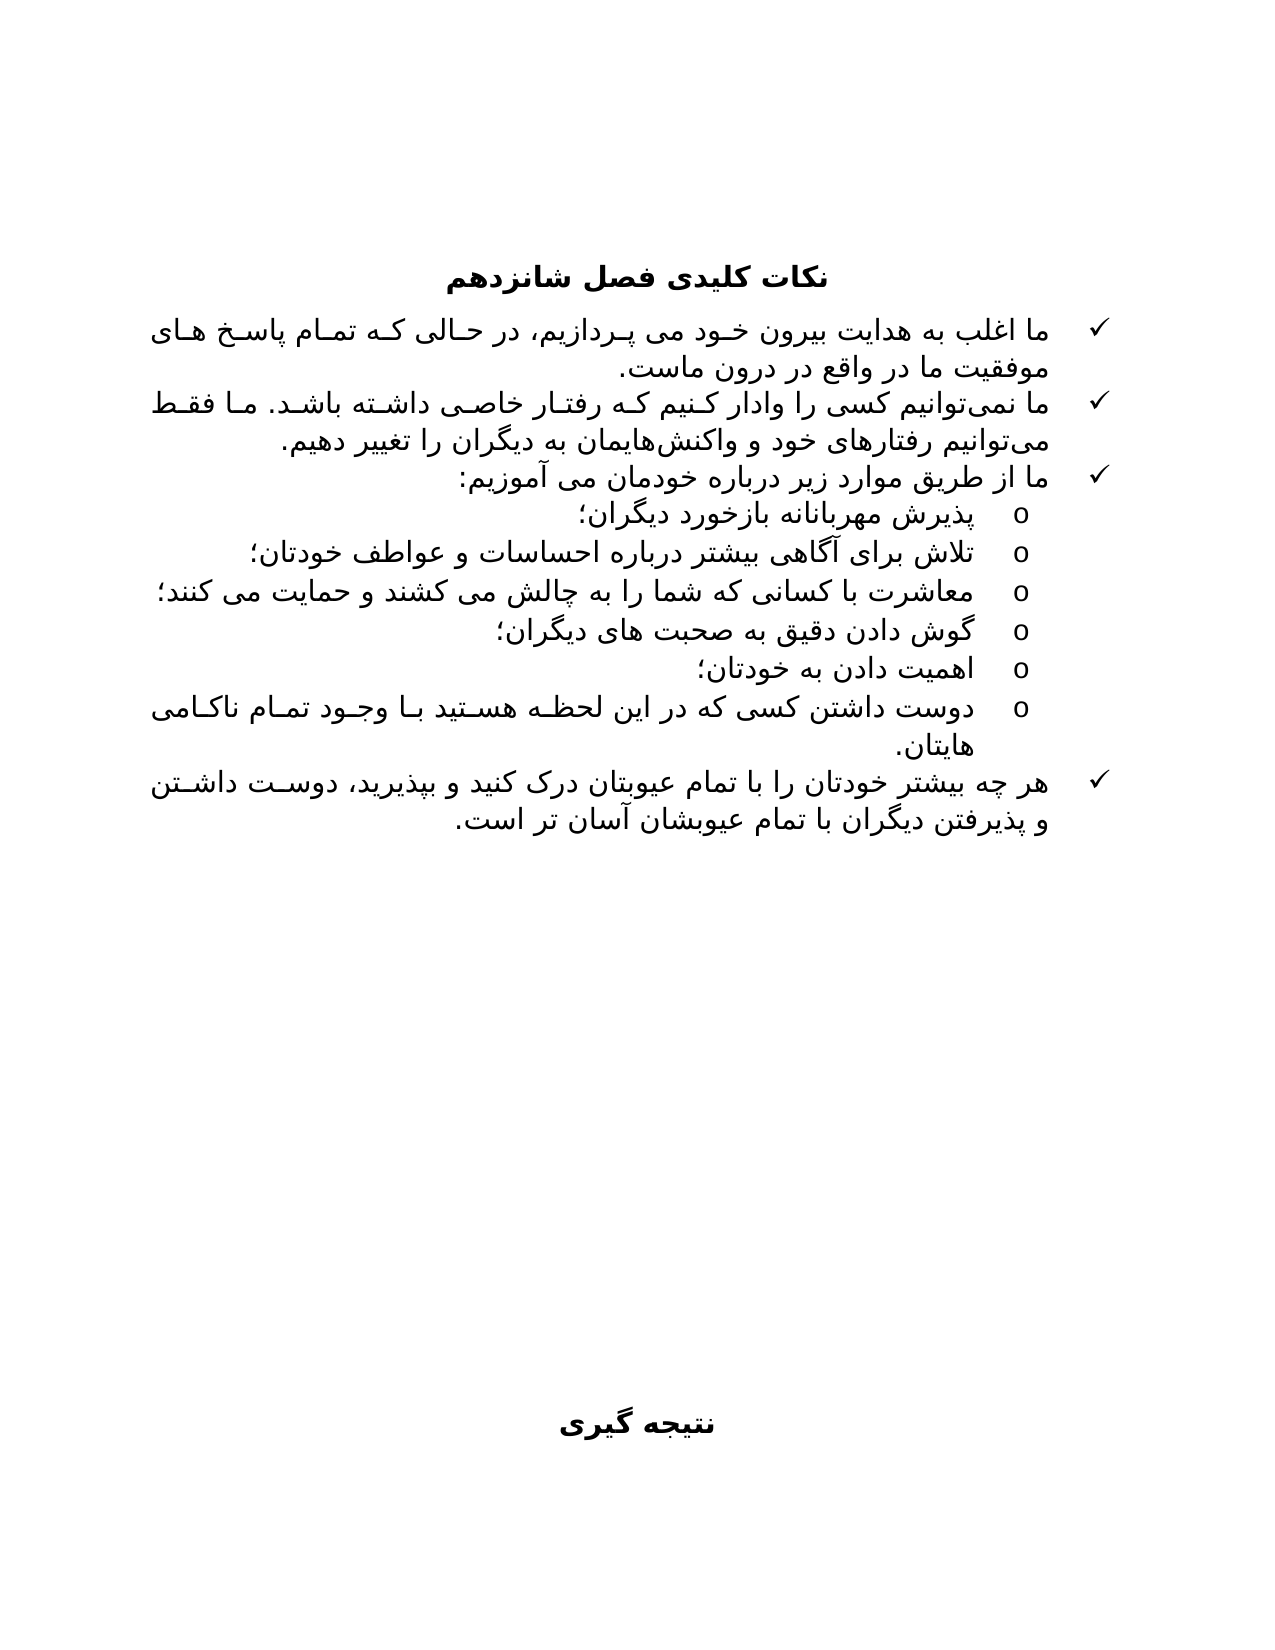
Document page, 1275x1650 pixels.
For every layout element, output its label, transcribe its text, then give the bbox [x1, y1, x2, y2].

list ما از طریق موارد زیر درباره خودمان می آموزیم: [150, 460, 1087, 494]
list معاشرت با کسانی که شما را به چالش می کشند و حمایت می کنند؛ [150, 574, 1012, 610]
list گوش دادن دقیق به صحبت های دیگران؛ [150, 613, 1012, 649]
list ما اغلب به هدایت بیرون خود می پردازیم، در حالی که تمام پاسخ های موفقیت ما در واقع در درون ماست. [150, 313, 1087, 384]
list پذیرش مهربانانه بازخورد دیگران؛ [150, 497, 1012, 533]
list دوست داشتن کسی که در این لحظه هستید با وجود تمام ناکامی هایتان. [150, 690, 1012, 763]
text نکات کلیدی فصل شانزدهم [150, 260, 1125, 294]
list تلاش برای آگاهی بیشتر درباره احساسات و عواطف خودتان؛ [150, 536, 1012, 571]
list هر چه بیشتر خودتان را با تمام عیوبتان درک کنید و بپذیرید، دوست داشتن و پذیرفتن دیگران با تمام عیوبشان آسان تر است. [150, 765, 1087, 836]
list ما نمی‌توانیم کسی را وادار کنیم که رفتار خاصی داشته باشد. ما فقط می‌توانیم رفتارهای خود و واکنش‌هایمان به دیگران را تغییر دهیم. [150, 387, 1087, 457]
list اهمیت دادن به خودتان؛ [150, 651, 1012, 687]
text نتیجه گیری [150, 1406, 1125, 1440]
